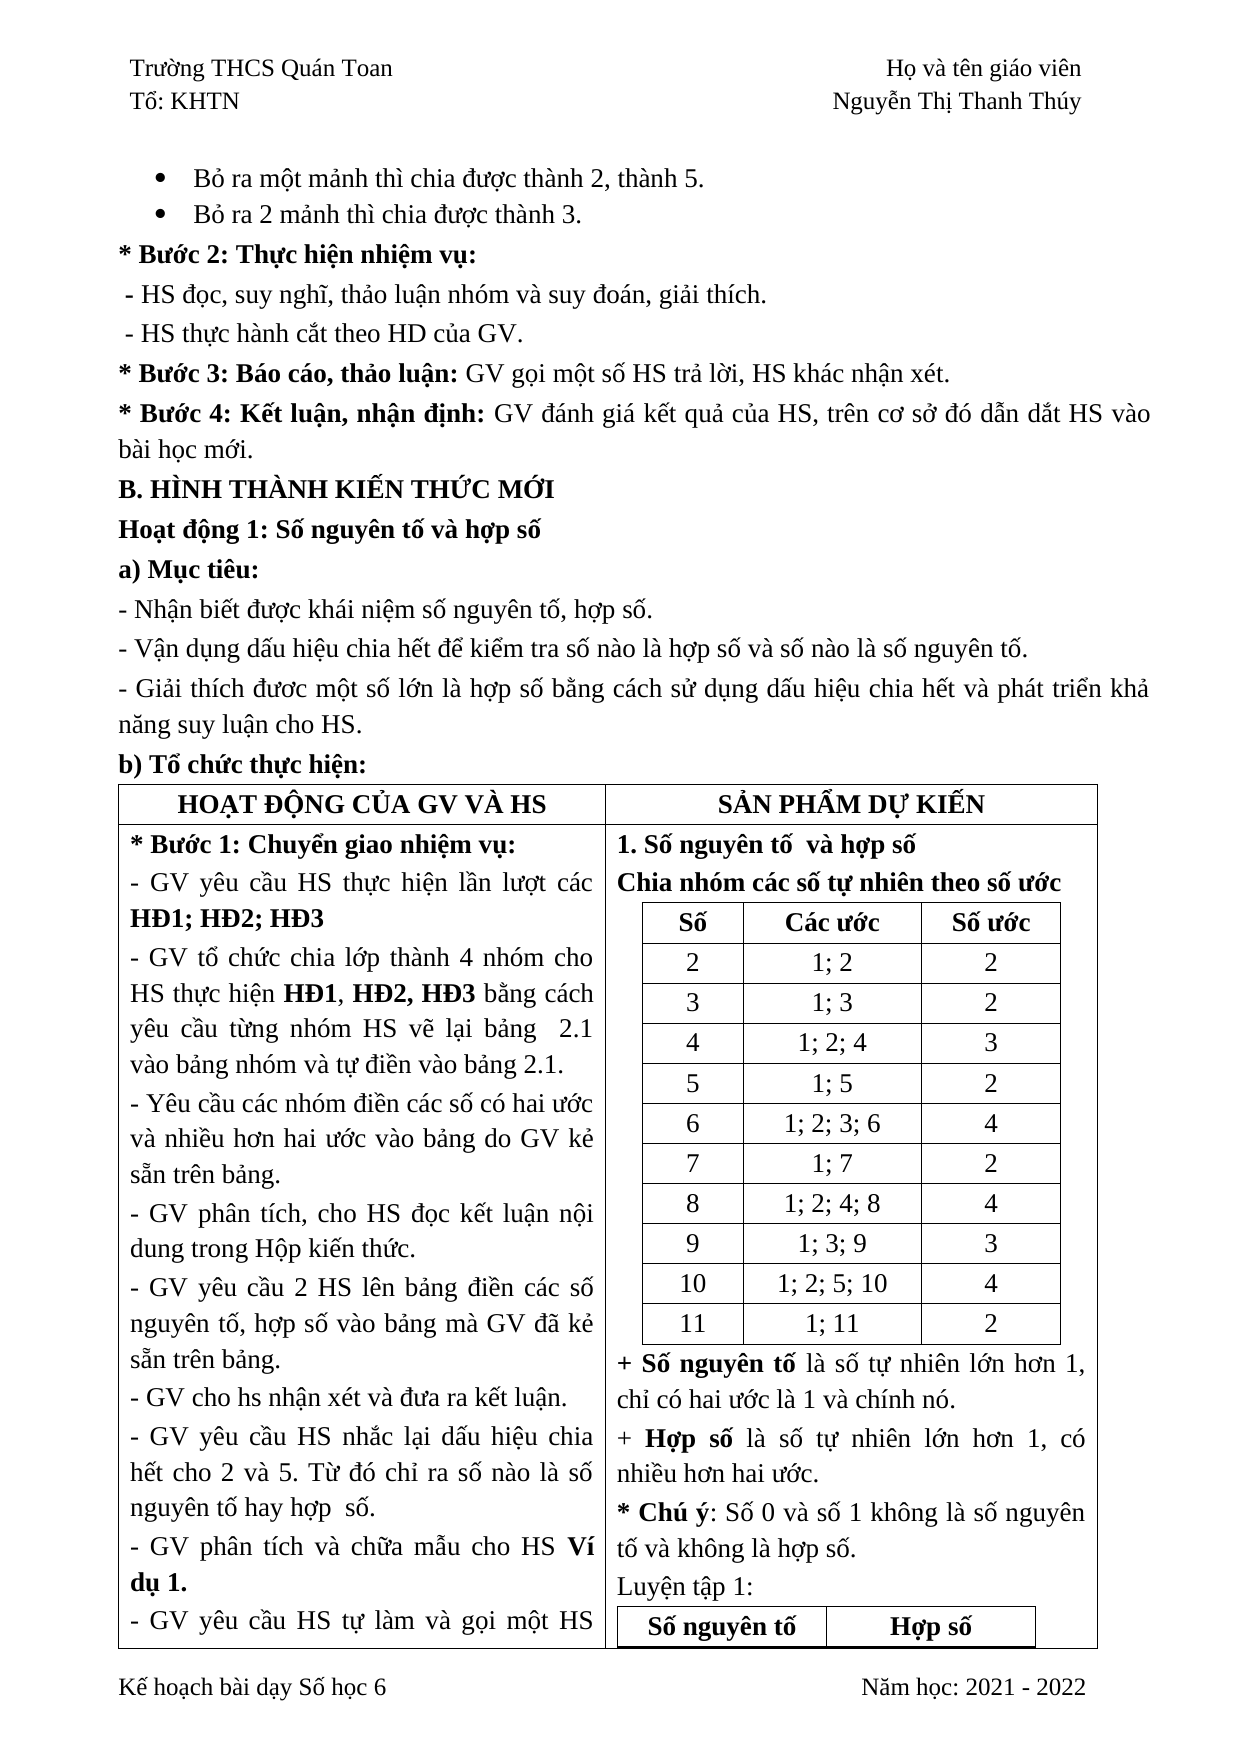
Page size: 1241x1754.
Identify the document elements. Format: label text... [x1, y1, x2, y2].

text a) Mục tiêu: [118, 553, 1152, 584]
text * Bước 4: Kết luận, nhận định: GV đánh giá kết quả của HS, trên cơ sở đó dẫn dắt HS vào bài học mới. [118, 397, 1152, 464]
text - HS đọc, suy nghĩ, thảo luận nhóm và suy đoán, giải thích. [118, 278, 1152, 309]
table_header SẢN PHẨM DỰ KIẾN [606, 785, 1097, 824]
text Hoạt động 1: Số nguyên tố và hợp số [118, 513, 1152, 544]
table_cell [606, 825, 1097, 1647]
text - Giải thích đươc một số lớn là hợp số bằng cách sử dụng dấu hiệu chia hết và phát triển khả năng suy luận cho HS. [118, 672, 1152, 739]
list Bỏ ra một mảnh thì chia được thành 2, thành 5. [156, 162, 1152, 193]
text - Vận dụng dấu hiệu chia hết để kiểm tra số nào là hợp số và số nào là số nguyên tố. [118, 633, 1152, 664]
table_header HOẠT ĐỘNG CỦA GV VÀ HS [119, 785, 605, 824]
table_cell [119, 825, 605, 1647]
text b) Tổ chức thực hiện: [118, 748, 1152, 779]
list Bỏ ra 2 mảnh thì chia được thành 3. [156, 198, 1152, 229]
text - Nhận biết được khái niệm số nguyên tố, hợp số. [118, 593, 1152, 624]
text - HS thực hành cắt theo HD của GV. [118, 318, 1152, 349]
text * Bước 2: Thực hiện nhiệm vụ: [118, 238, 1152, 269]
text B. HÌNH THÀNH KIẾN THỨC MỚI [118, 473, 1152, 504]
text * Bước 3: Báo cáo, thảo luận: GV gọi một số HS trả lời, HS khác nhận xét. [118, 357, 1152, 389]
